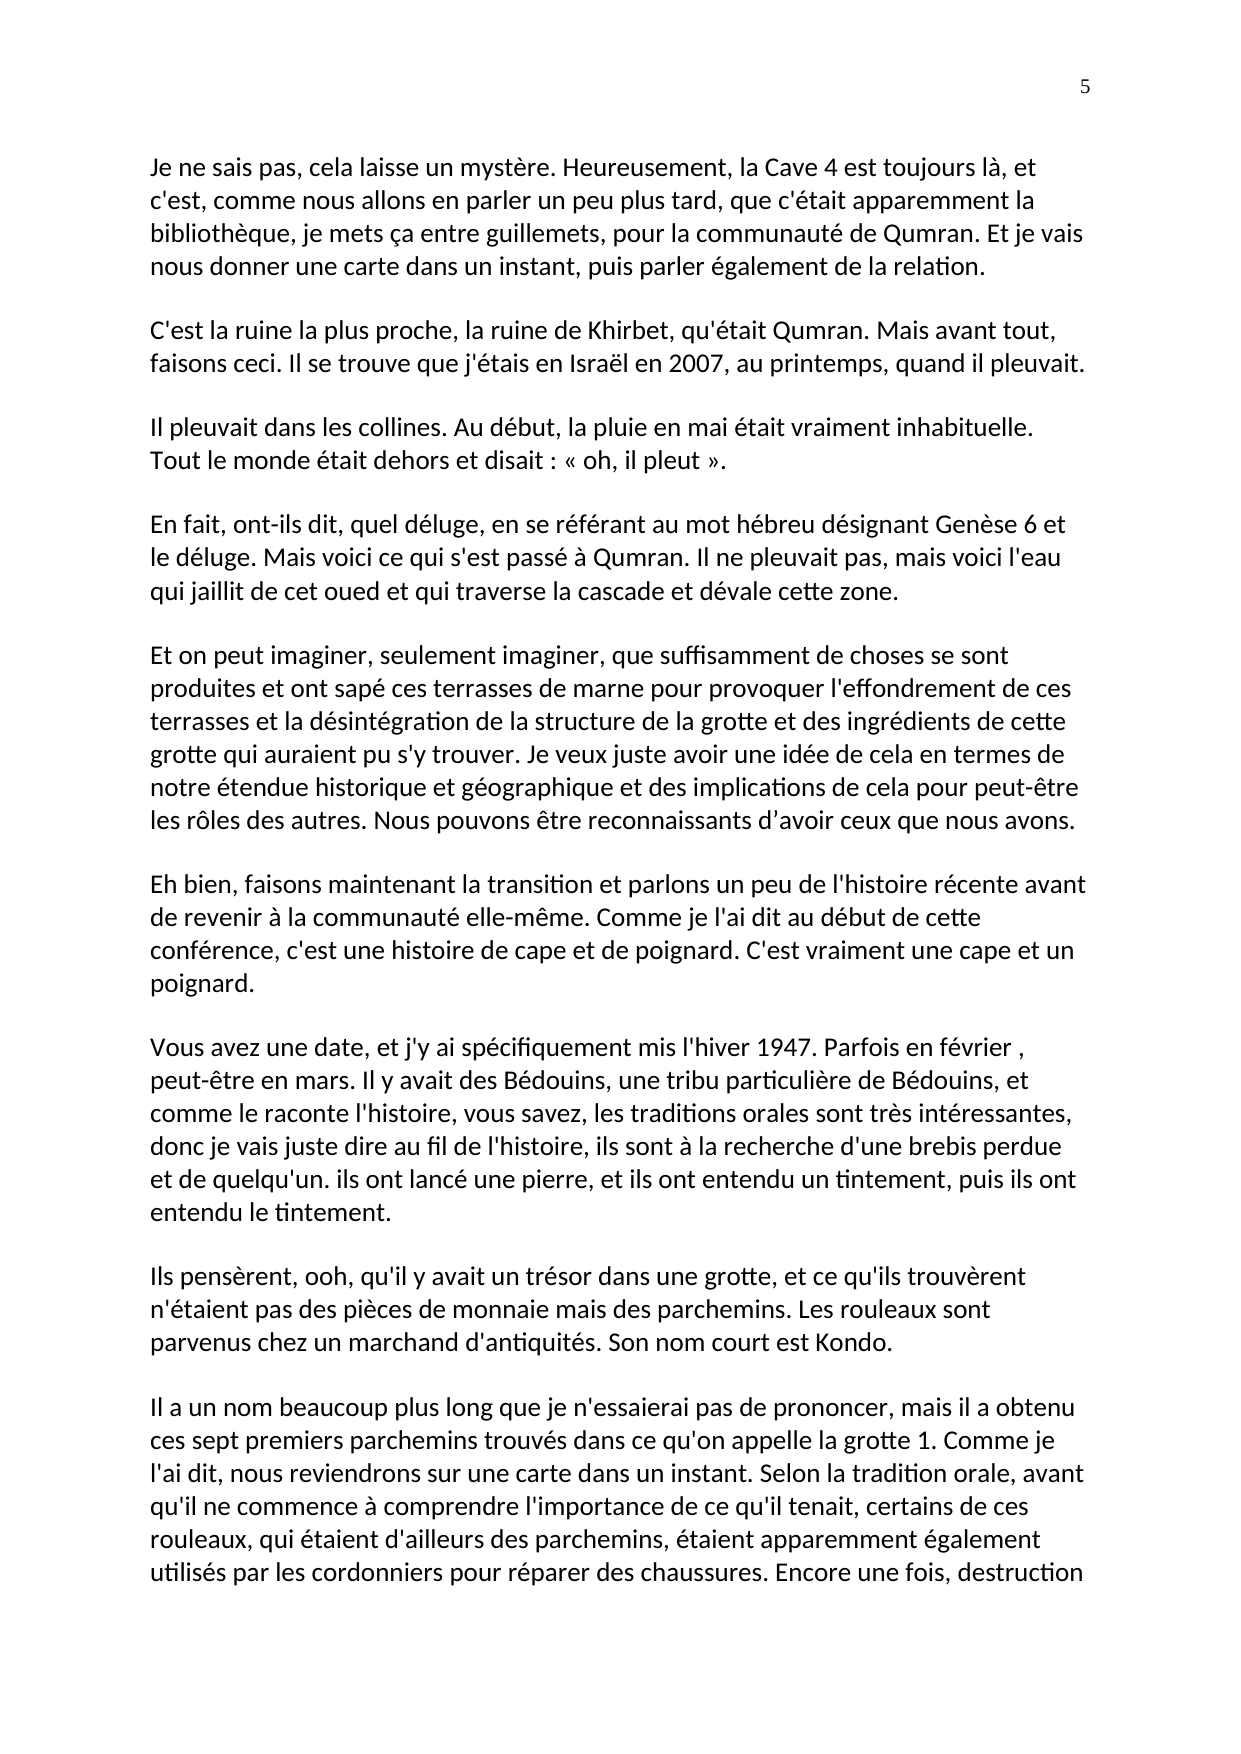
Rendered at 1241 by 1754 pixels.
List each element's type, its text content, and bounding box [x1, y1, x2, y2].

text En fait, ont-ils dit, quel déluge, en se référant au mot hébreu désignant Genèse 6 et le déluge. Mais voici ce qui s'est passé à Qumran. Il ne pleuvait pas, mais voici l'eau qui jaillit de cet oued et qui traverse la cascade et dévale cette zone. [150, 508, 1090, 607]
text Il pleuvait dans les collines. Au début, la pluie en mai était vraiment inhabituelle. Tout le monde était dehors et disait : « oh, il pleut ». [150, 410, 1090, 476]
text Ils pensèrent, ooh, qu'il y avait un trésor dans une grotte, et ce qu'ils trouvèrent n'étaient pas des pièces de monnaie mais des parchemins. Les rouleaux sont parvenus chez un marchand d'antiquités. Son nom court est Kondo. [150, 1259, 1090, 1359]
text C'est la ruine la plus proche, la ruine de Khirbet, qu'était Qumran. Mais avant tout, faisons ceci. Il se trouve que j'étais en Israël en 2007, au printemps, quand il pleuvait. [150, 313, 1090, 379]
text Eh bien, faisons maintenant la transition et parlons un peu de l'histoire récente avant de revenir à la communauté elle-même. Comme je l'ai dit au début de cette conférence, c'est une histoire de cape et de poignard. C'est vraiment une cape et un poignard. [150, 867, 1090, 999]
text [150, 1390, 1090, 1588]
text Vous avez une date, et j'y ai spécifiquement mis l'hiver 1947. Parfois en février , peut-être en mars. Il y avait des Bédouins, une tribu particulière de Bédouins, et comme le raconte l'histoire, vous savez, les traditions orales sont très intéressantes, donc je vais juste dire au fil de l'histoire, ils sont à la recherche d'une brebis perdue et de quelqu'un. ils ont lancé une pierre, et ils ont entendu un tintement, puis ils ont entendu le tintement. [150, 1030, 1090, 1228]
text Et on peut imaginer, seulement imaginer, que suffisamment de choses se sont produites et ont sapé ces terrasses de marne pour provoquer l'effondrement de ces terrasses et la désintégration de la structure de la grotte et des ingrédients de cette grotte qui auraient pu s'y trouver. Je veux juste avoir une idée de cela en termes de notre étendue historique et géographique et des implications de cela pour peut-être les rôles des autres. Nous pouvons être reconnaissants d’avoir ceux que nous avons. [150, 638, 1090, 836]
text Je ne sais pas, cela laisse un mystère. Heureusement, la Cave 4 est toujours là, et c'est, comme nous allons en parler un peu plus tard, que c'était apparemment la bibliothèque, je mets ça entre guillemets, pour la communauté de Qumran. Et je vais nous donner une carte dans un instant, puis parler également de la relation. [150, 150, 1090, 282]
